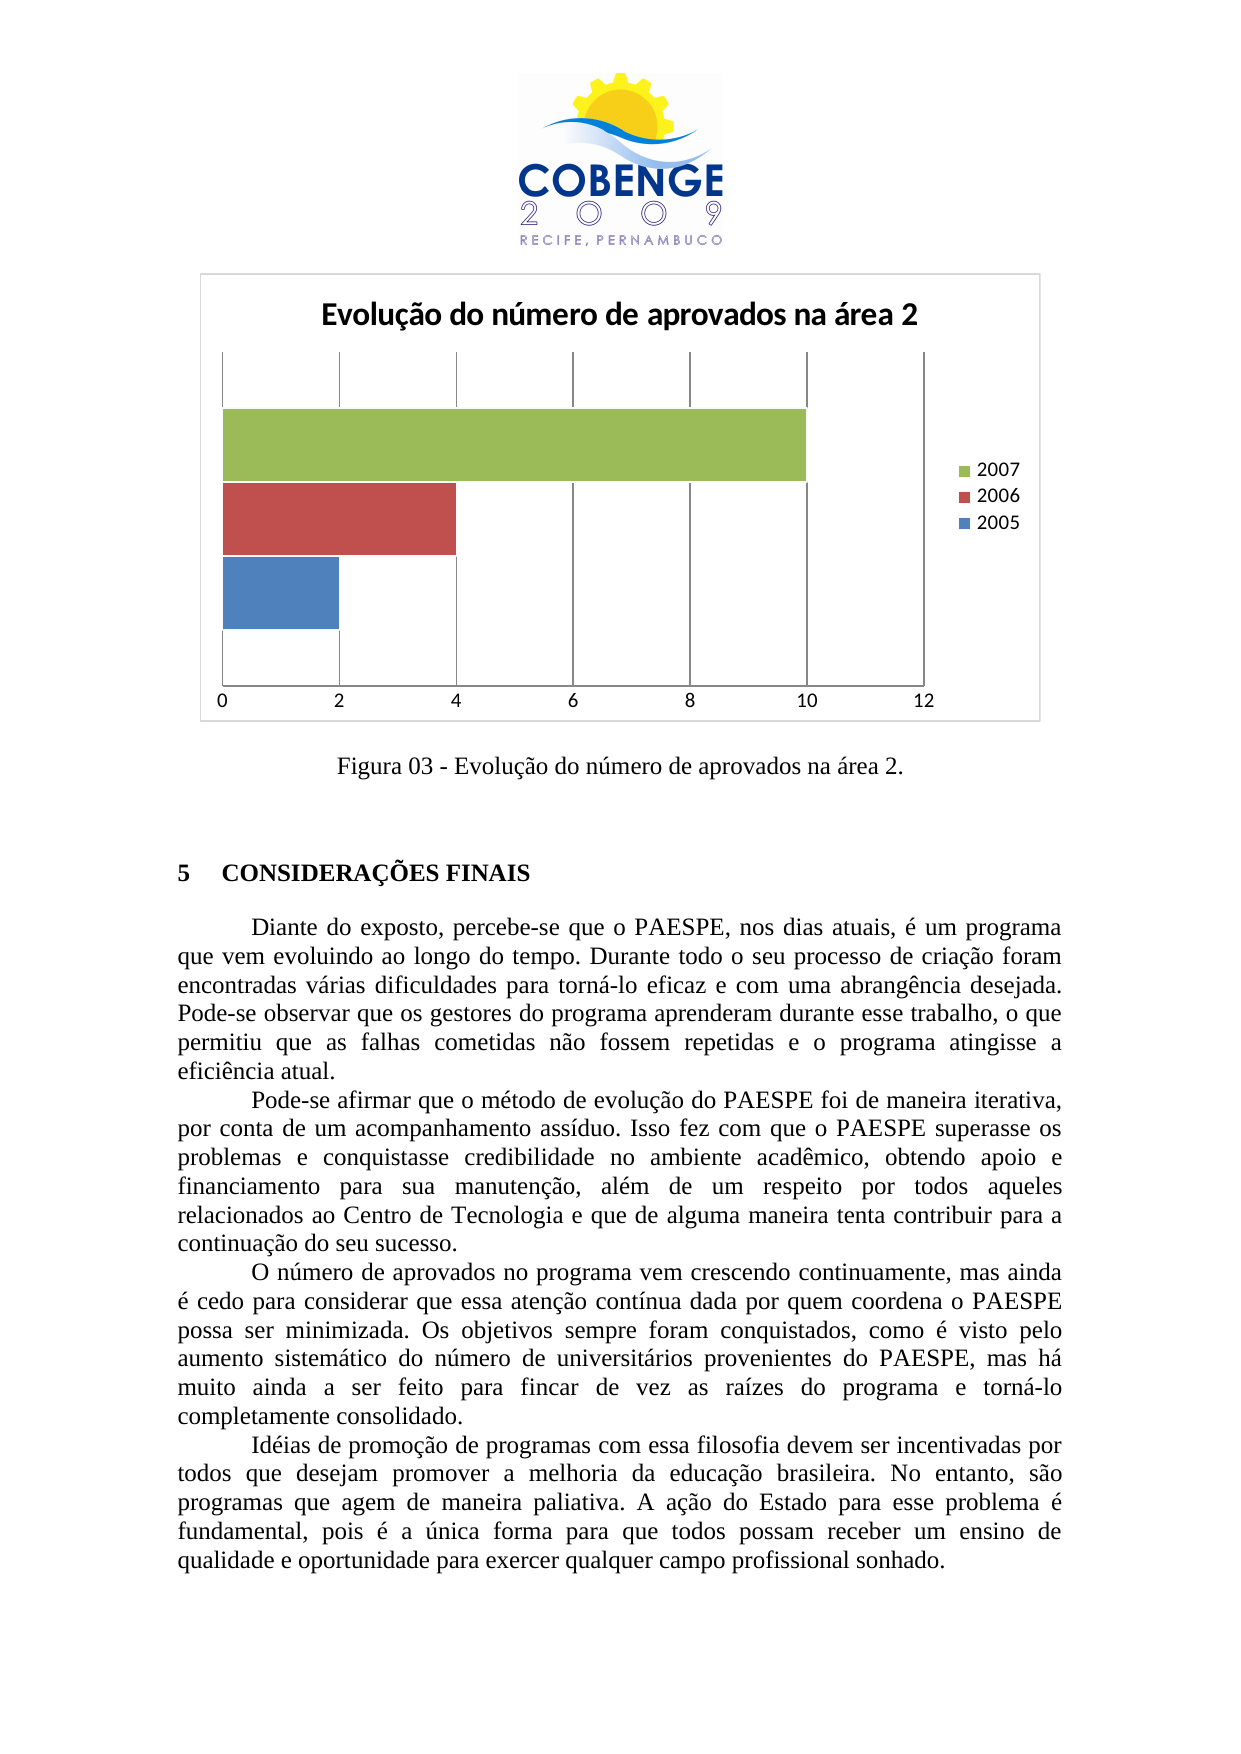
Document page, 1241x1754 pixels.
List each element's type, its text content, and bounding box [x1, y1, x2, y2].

text Diante do exposto, percebe-se que o PAESPE, nos dias atuais, é um programa que vem evoluindo ao longo do tempo. Durante todo o seu processo de criação foram encontradas várias dificuldades para torná-lo eficaz e com uma abrangência desejada. Pode-se observar que os gestores do programa aprenderam durante esse trabalho, o que permitiu que as falhas cometidas não fossem repetidas e o programa atingisse a eficiência atual. [177, 912, 1063, 1085]
text Pode-se afirmar que o método de evolução do PAESPE foi de maneira iterativa, por conta de um acompanhamento assíduo. Isso fez com que o PAESPE superasse os problemas e conquistasse credibilidade no ambiente acadêmico, obtendo apoio e financiamento para sua manutenção, além de um respeito por todos aqueles relacionados ao Centro de Tecnologia e que de alguma maneira tenta contribuir para a continuação do seu sucesso. [177, 1085, 1063, 1257]
text Idéias de promoção de programas com essa filosofia devem ser incentivadas por todos que desejam promover a melhoria da educação brasileira. No entanto, são programas que agem de maneira paliativa. A ação do Estado para esse problema é fundamental, pois é a única forma para que todos possam receber um ensino de qualidade e oportunidade para exercer qualquer campo profissional sonhado. [177, 1430, 1063, 1573]
picture [517, 73, 723, 246]
text O número de aprovados no programa vem crescendo continuamente, mas ainda é cedo para considerar que essa atenção contínua dada por quem coordena o PAESPE possa ser minimizada. Os objetivos sempre foram conquistados, como é visto pelo aumento sistemático do número de universitários provenientes do PAESPE, mas há muito ainda a ser feito para fincar de vez as raízes do programa e torná-lo completamente consolidado. [177, 1257, 1063, 1430]
text Figura 03 - Evolução do número de aprovados na área 2. [177, 751, 1063, 780]
subtitle Considerações finais [177, 858, 1063, 887]
